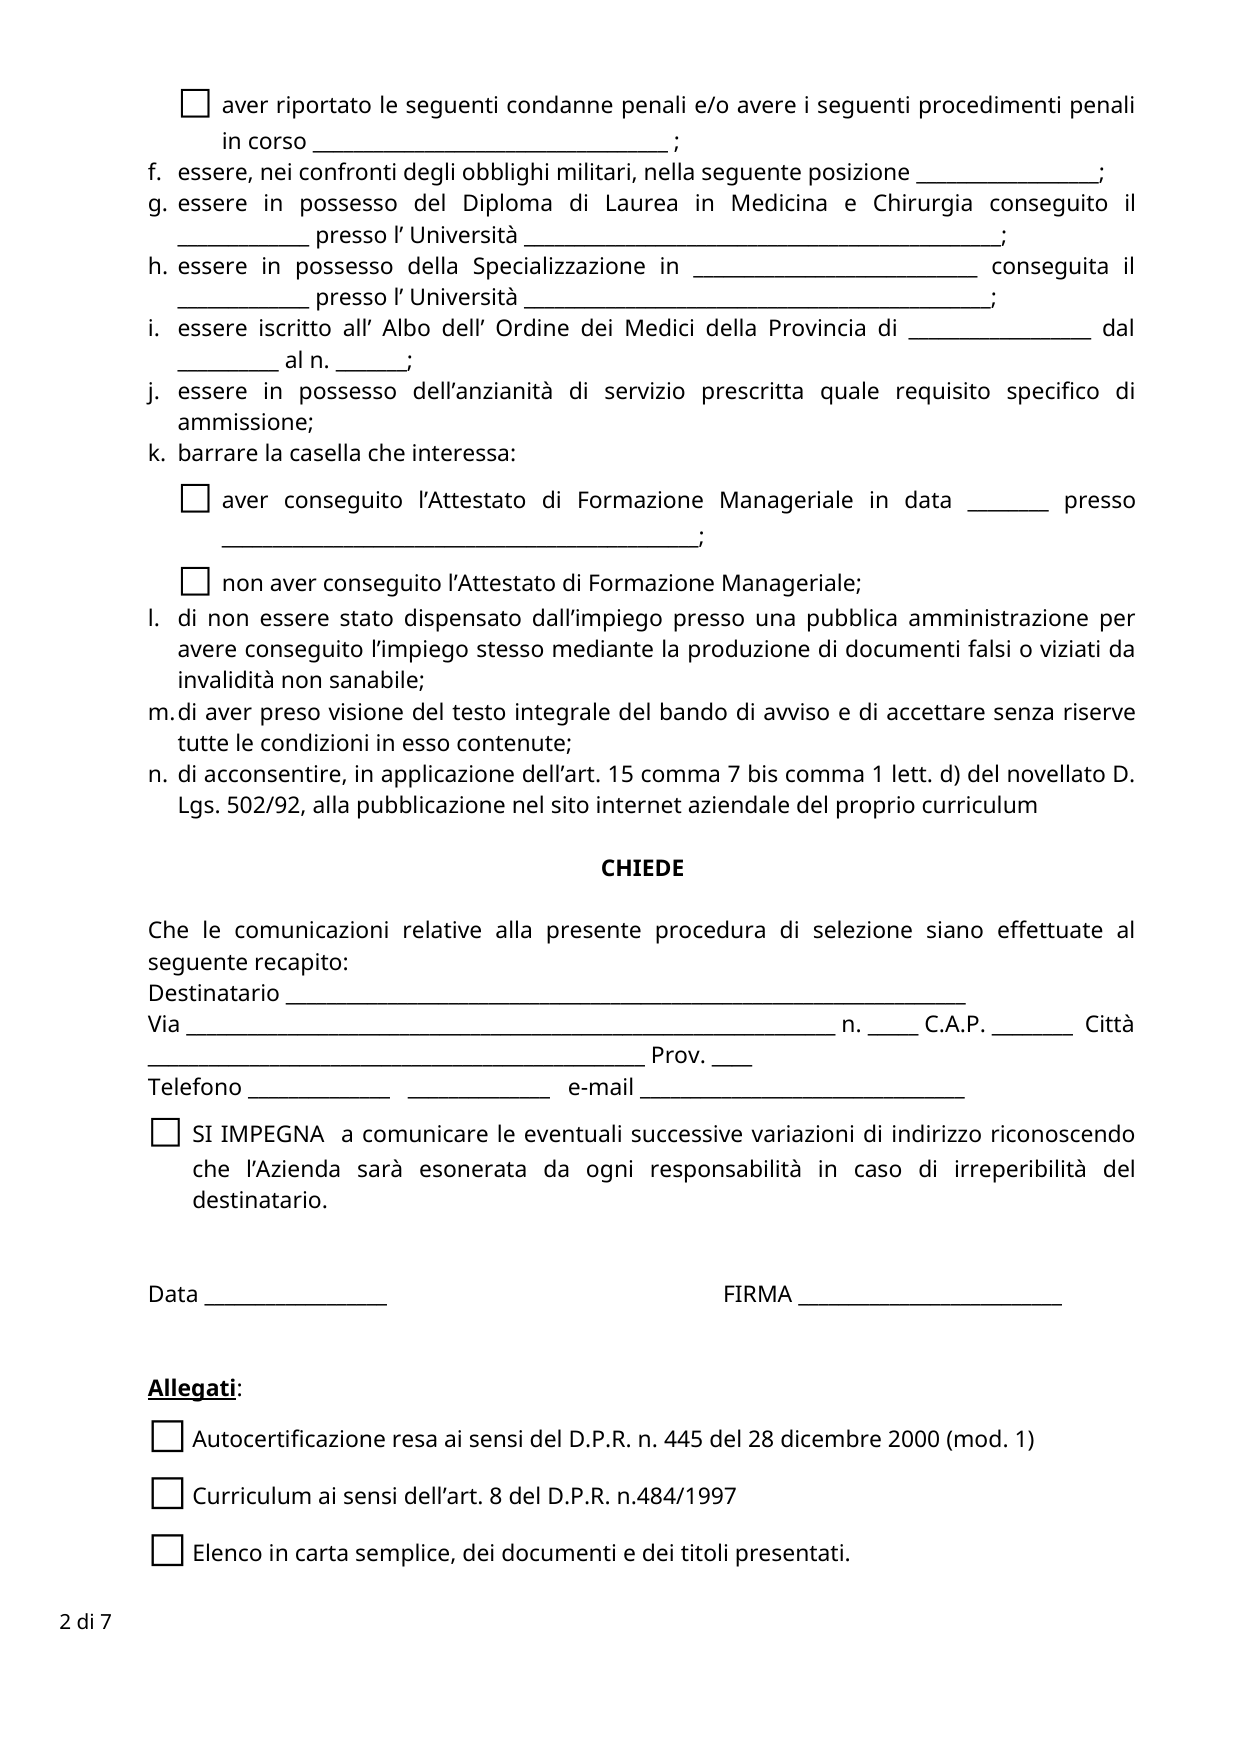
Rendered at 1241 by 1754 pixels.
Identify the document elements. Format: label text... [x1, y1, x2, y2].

list essere iscritto all’ Albo dell’ Ordine dei Medici della Provincia di __________________ dal __________ al n. _______; [148, 312, 1137, 375]
list aver riportato le seguenti condanne penali e/o avere i seguenti procedimenti penali in corso ___________________________________ ; [177, 74, 1137, 156]
text Telefono ______________ ______________ e-mail ________________________________ [148, 1071, 1137, 1102]
list barrare la casella che interessa: [148, 437, 1137, 469]
list di non essere stato dispensato dall’impiego presso una pubblica amministrazione per avere conseguito l’impiego stesso mediante la produzione di documenti falsi o viziati da invalidità non sanabile; [148, 602, 1137, 696]
list aver conseguito l’Attestato di Formazione Manageriale in data ________ presso _______________________________________________; [177, 469, 1137, 551]
list essere in possesso della Specializzazione in ____________________________ conseguita il _____________ presso l’ Università ______________________________________________; [148, 250, 1137, 312]
text CHIEDE [148, 852, 1137, 883]
list di acconsentire, in applicazione dell’art. 15 comma 7 bis comma 1 lett. d) del novellato D. Lgs. 502/92, alla pubblicazione nel sito internet aziendale del proprio curriculum [148, 758, 1137, 821]
list essere, nei confronti degli obblighi militari, nella seguente posizione __________________; [148, 156, 1137, 187]
text Via ________________________________________________________________ n. _____ C.A.P. ________ Città _________________________________________________ Prov. ____ [148, 1008, 1137, 1071]
text Allegati: [148, 1372, 1137, 1403]
list essere in possesso dell’anzianità di servizio prescritta quale requisito specifico di ammissione; [148, 375, 1137, 437]
list essere in possesso del Diploma di Laurea in Medicina e Chirurgia conseguito il _____________ presso l’ Università _______________________________________________; [148, 187, 1137, 250]
text Che le comunicazioni relative alla presente procedura di selezione siano effettuate al seguente recapito: [148, 914, 1137, 977]
list di aver preso visione del testo integrale del bando di avviso e di accettare senza riserve tutte le condizioni in esso contenute; [148, 696, 1137, 758]
text Data __________________ FIRMA __________________________ [148, 1278, 1137, 1309]
text Destinatario ___________________________________________________________________ [148, 977, 1137, 1008]
list Autocertificazione resa ai sensi del D.P.R. n. 445 del 28 dicembre 2000 (mod. 1) [148, 1403, 1137, 1460]
list SI IMPEGNA a comunicare le eventuali successive variazioni di indirizzo riconoscendo che l’Azienda sarà esonerata da ogni responsabilità in caso di irreperibilità del destinatario. [148, 1102, 1137, 1216]
list non aver conseguito l’Attestato di Formazione Manageriale; [177, 551, 1137, 602]
list Elenco in carta semplice, dei documenti e dei titoli presentati. [148, 1517, 1137, 1573]
list Curriculum ai sensi dell’art. 8 del D.P.R. n.484/1997 [148, 1460, 1137, 1517]
